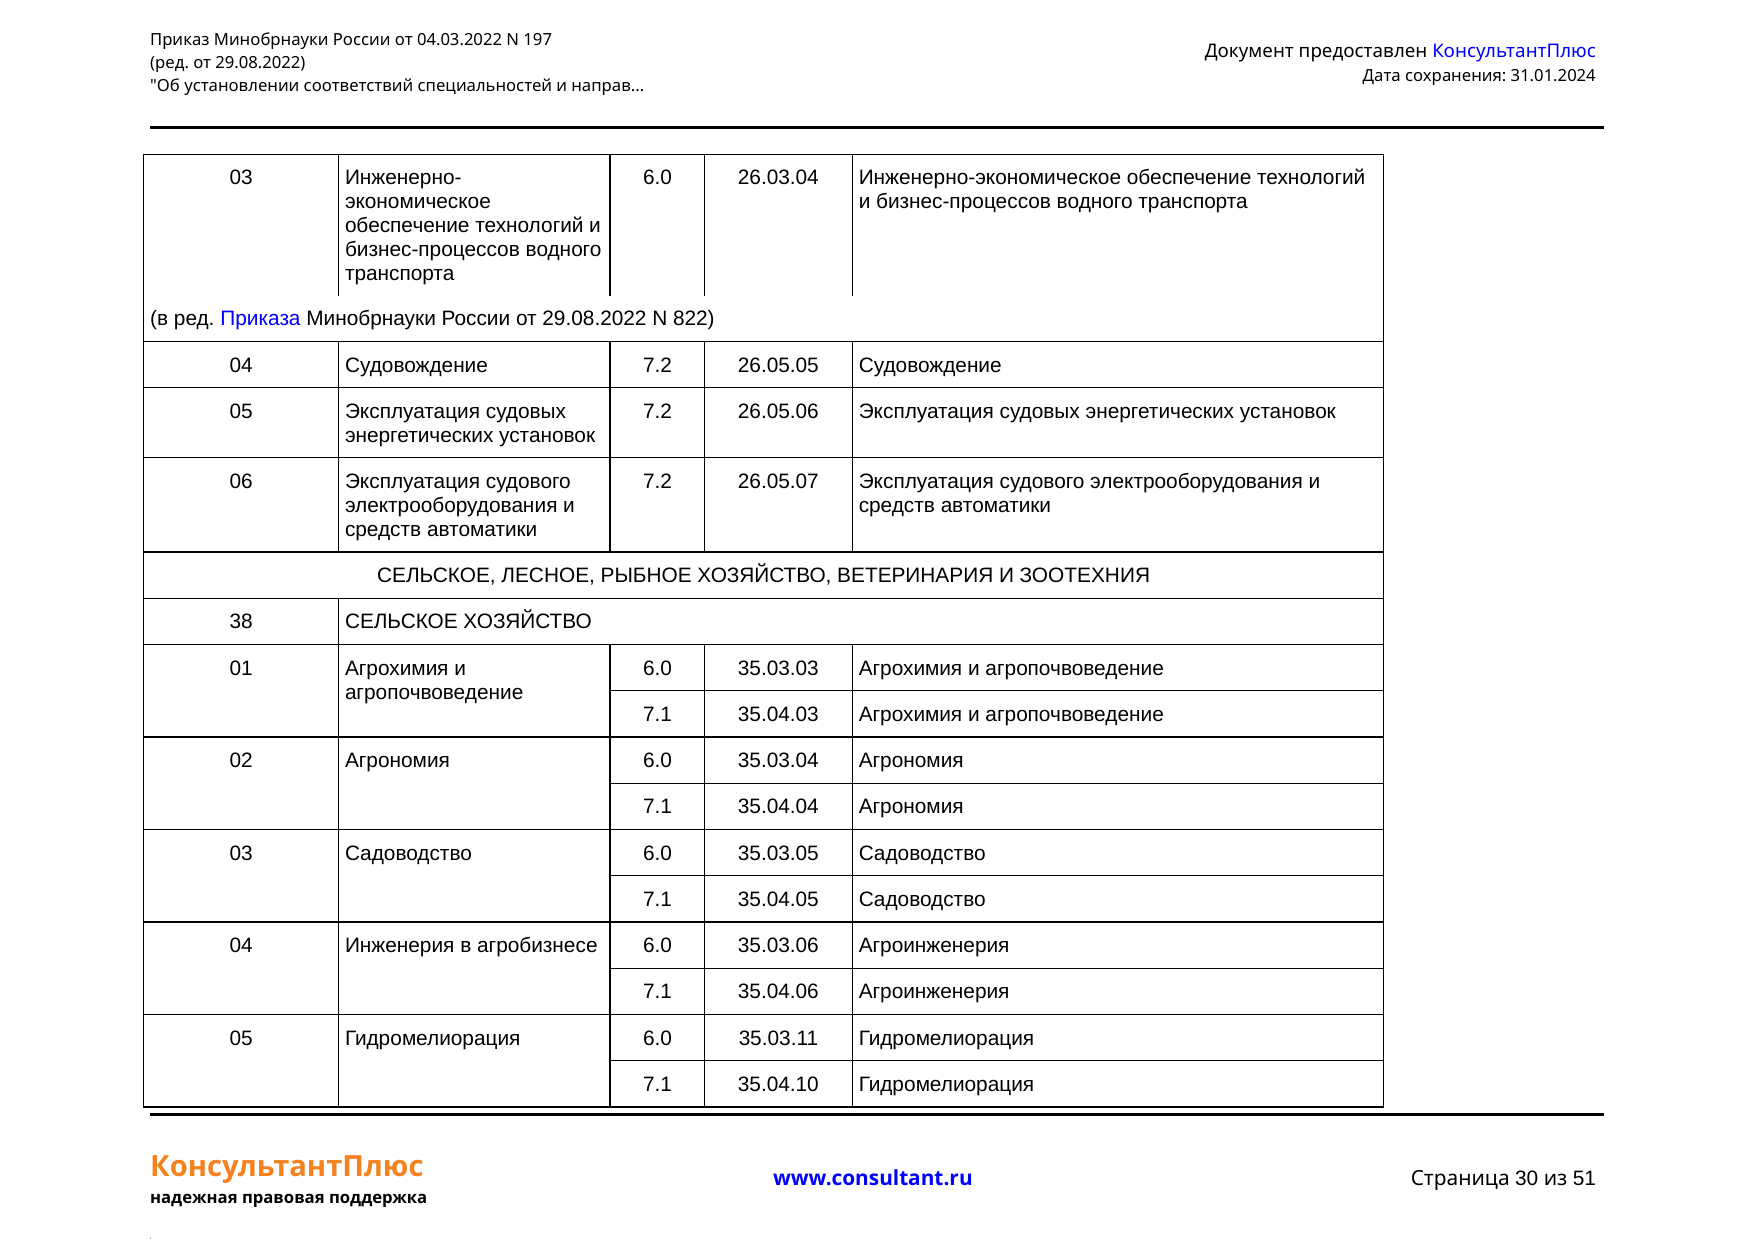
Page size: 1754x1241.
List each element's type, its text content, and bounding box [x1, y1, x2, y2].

table_cell Садоводство [339, 830, 609, 921]
table_cell 05 [144, 388, 338, 457]
table_cell 35.03.05 [705, 830, 852, 875]
table_cell Судовождение [339, 342, 609, 387]
table_cell 06 [144, 458, 338, 551]
table_cell 6.0 [611, 1015, 704, 1060]
table_cell 7.2 [611, 458, 704, 551]
table_cell 35.03.03 [705, 645, 852, 690]
table_cell Инженерно-экономическое обеспечение технологий и бизнес-процессов водного транспорта [853, 155, 1383, 296]
table_cell 26.03.04 [705, 155, 852, 296]
table_cell Инженерно-экономическое обеспечение технологий и бизнес-процессов водного транспорта [339, 155, 609, 296]
table_cell 7.2 [611, 342, 704, 387]
table_cell 04 [144, 342, 338, 387]
table_cell 35.04.04 [705, 784, 852, 829]
table_cell 6.0 [611, 645, 704, 690]
table_cell 38 [144, 599, 338, 644]
table_cell (в ред. Приказа Минобрнауки России от 29.08.2022 N 822) [144, 296, 1383, 341]
table_cell 35.04.10 [705, 1061, 852, 1106]
table_cell Гидромелиорация [853, 1015, 1383, 1060]
table_cell 6.0 [611, 923, 704, 968]
table_cell 6.0 [611, 155, 704, 296]
table_cell 03 [144, 155, 338, 296]
table_cell СЕЛЬСКОЕ ХОЗЯЙСТВО [339, 599, 1383, 644]
table_cell 26.05.06 [705, 388, 852, 457]
table_cell 26.05.07 [705, 458, 852, 551]
table_cell Гидромелиорация [853, 1061, 1383, 1106]
table_cell Эксплуатация судовых энергетических установок [339, 388, 609, 457]
table_cell 02 [144, 738, 338, 829]
table_cell 7.1 [611, 784, 704, 829]
table_cell Агрономия [853, 784, 1383, 829]
table_cell 35.03.11 [705, 1015, 852, 1060]
table_cell 03 [144, 830, 338, 921]
table_cell СЕЛЬСКОЕ, ЛЕСНОЕ, РЫБНОЕ ХОЗЯЙСТВО, ВЕТЕРИНАРИЯ И ЗООТЕХНИЯ [144, 553, 1383, 598]
table_cell Эксплуатация судового электрооборудования и средств автоматики [853, 458, 1383, 551]
table_cell Садоводство [853, 830, 1383, 875]
table_cell 6.0 [611, 738, 704, 783]
table_cell 7.1 [611, 1061, 704, 1106]
table_cell Судовождение [853, 342, 1383, 387]
table_cell Агрохимия и агропочвоведение [853, 691, 1383, 736]
table_cell Эксплуатация судового электрооборудования и средств автоматики [339, 458, 609, 551]
table_cell Агрохимия и агропочвоведение [339, 645, 609, 736]
table_cell 01 [144, 645, 338, 736]
table_cell 35.03.04 [705, 738, 852, 783]
table_cell Садоводство [853, 876, 1383, 921]
table_cell Эксплуатация судовых энергетических установок [853, 388, 1383, 457]
table_cell 7.2 [611, 388, 704, 457]
table_cell 35.04.05 [705, 876, 852, 921]
table_cell 35.03.06 [705, 923, 852, 968]
table_cell Гидромелиорация [339, 1015, 609, 1106]
table_cell Агрономия [853, 738, 1383, 783]
table_cell 6.0 [611, 830, 704, 875]
table_cell 7.1 [611, 876, 704, 921]
table_cell 35.04.06 [705, 969, 852, 1014]
table_cell Агрономия [339, 738, 609, 829]
table_cell 35.04.03 [705, 691, 852, 736]
table_cell 04 [144, 923, 338, 1014]
table_cell 26.05.05 [705, 342, 852, 387]
table_cell Агрохимия и агропочвоведение [853, 645, 1383, 690]
table_cell Инженерия в агробизнесе [339, 923, 609, 1014]
table_cell Агроинженерия [853, 923, 1383, 968]
table_cell 05 [144, 1015, 338, 1106]
table_cell 7.1 [611, 969, 704, 1014]
table_cell 7.1 [611, 691, 704, 736]
table_cell Агроинженерия [853, 969, 1383, 1014]
